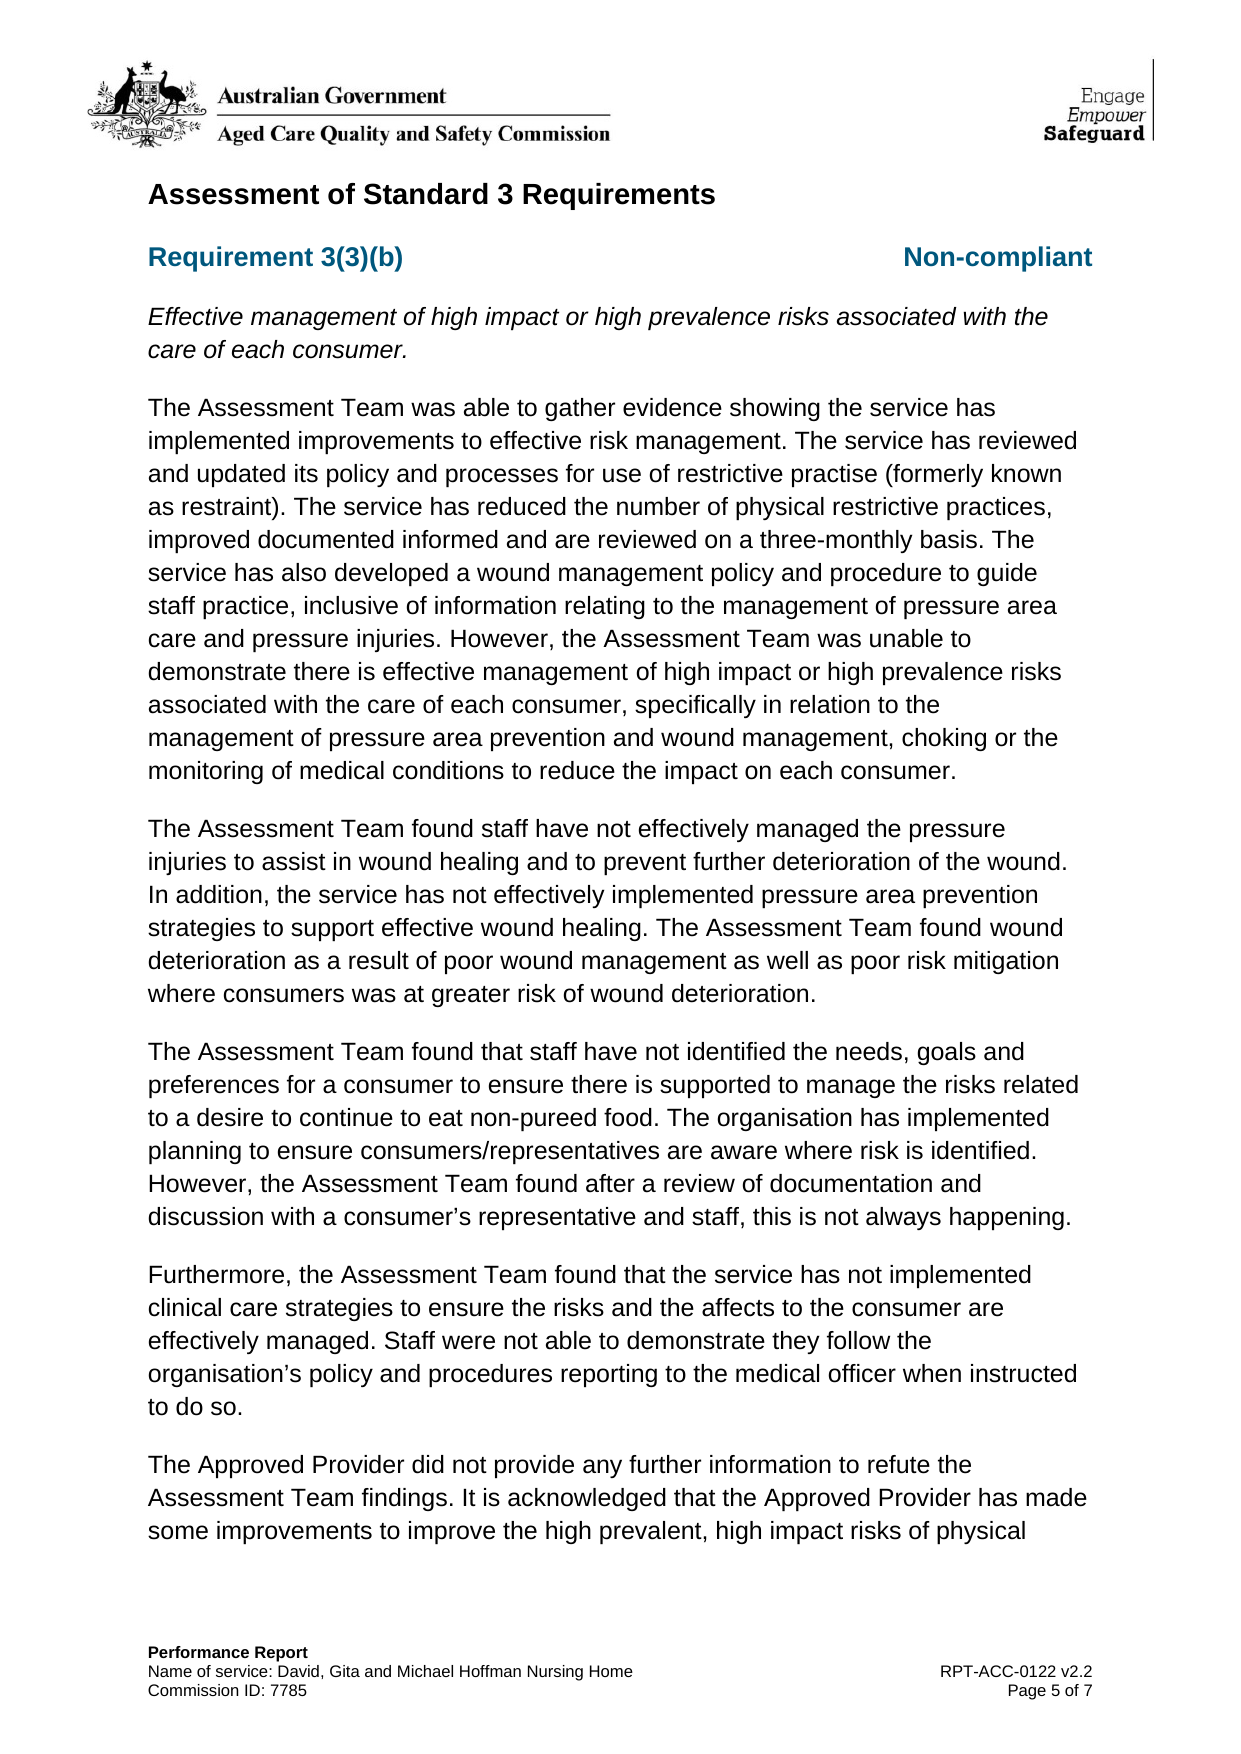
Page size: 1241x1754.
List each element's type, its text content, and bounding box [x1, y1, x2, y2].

subtitle Assessment of Standard 3 Requirements [148, 177, 1092, 211]
subtitle Requirement 3(3)(b) Non-compliant [148, 241, 1092, 272]
text Effective management of high impact or high prevalence risks associated with the care of each consumer. [148, 302, 1092, 363]
list The Assessment Team was able to gather evidence showing the service has implemented improvements to effective risk management. The service has reviewed and updated its policy and processes for use of restrictive practise (formerly known as restraint). The service has reduced the number of physical restrictive practices, improved documented informed and are reviewed on a three-monthly basis. The service has also developed a wound management policy and procedure to guide staff practice, inclusive of information relating to the management of pressure area care and pressure injuries. However, the Assessment Team was unable to demonstrate there is effective management of high impact or high prevalence risks associated with the care of each consumer, specifically in relation to the management of pressure area prevention and wound management, choking or the monitoring of medical conditions to reduce the impact on each consumer. [148, 393, 1092, 785]
list The Assessment Team found that staff have not identified the needs, goals and preferences for a consumer to ensure there is supported to manage the risks related to a desire to continue to eat non-pureed food. The organisation has implemented planning to ensure consumers/representatives are aware where risk is identified. However, the Assessment Team found after a review of documentation and discussion with a consumer’s representative and staff, this is not always happening. [148, 1037, 1092, 1231]
picture [1, 0, 1241, 169]
text The Assessment Team found staff have not effectively managed the pressure injuries to assist in wound healing and to prevent further deterioration of the wound. In addition, the service has not effectively implemented pressure area prevention strategies to support effective wound healing. The Assessment Team found wound deterioration as a result of poor wound management as well as poor risk mitigation where consumers was at greater risk of wound deterioration. [148, 814, 1092, 1008]
list Furthermore, the Assessment Team found that the service has not implemented clinical care strategies to ensure the risks and the affects to the consumer are effectively managed. Staff were not able to demonstrate they follow the organisation’s policy and procedures reporting to the medical officer when instructed to do so. [148, 1260, 1092, 1421]
